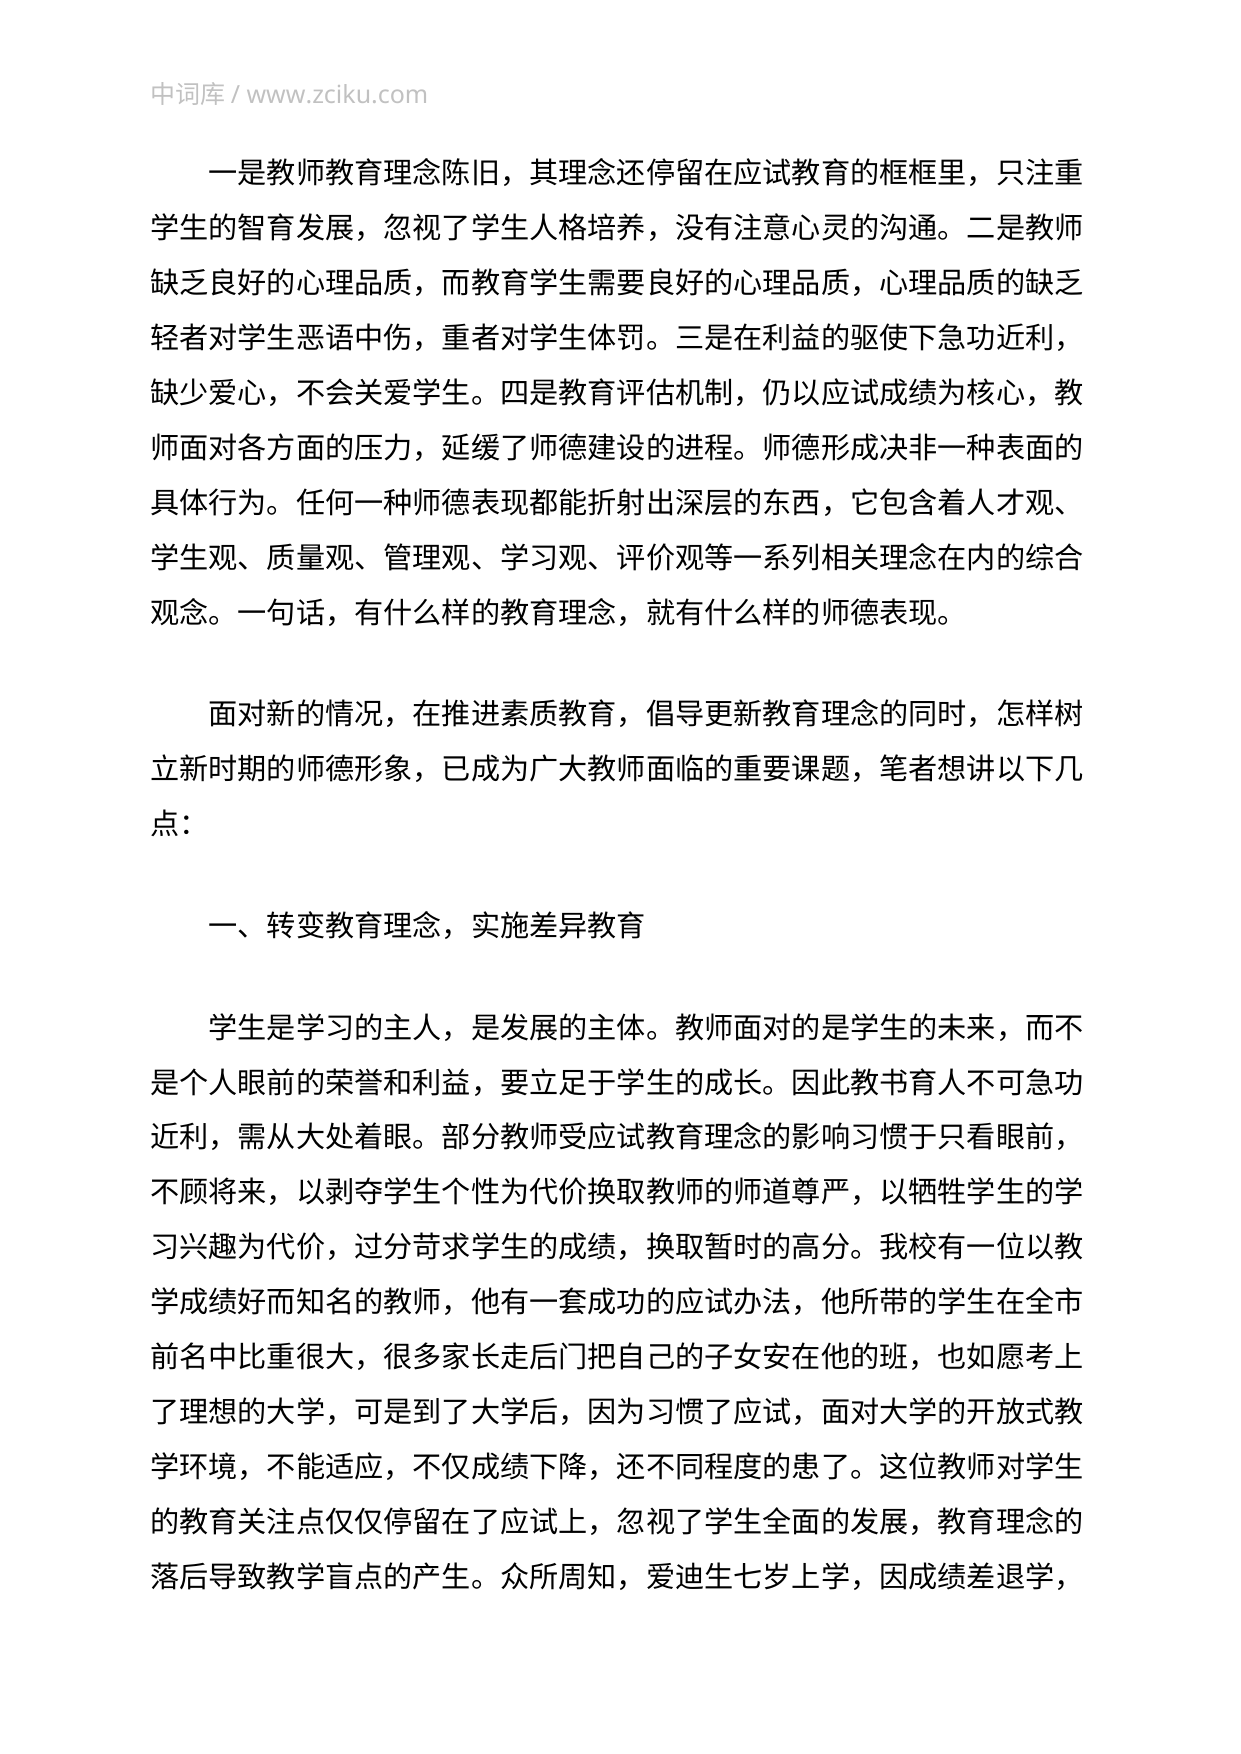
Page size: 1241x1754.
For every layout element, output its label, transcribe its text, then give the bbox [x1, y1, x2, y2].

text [150, 1004, 1090, 1596]
text 一、转变教育理念，实施差异教育 [150, 902, 1090, 945]
text 面对新的情况，在推进素质教育，倡导更新教育理念的同时，怎样树立新时期的师德形象，已成为广大教师面临的重要课题，笔者想讲以下几点： [150, 691, 1090, 843]
text 一是教师教育理念陈旧，其理念还停留在应试教育的框框里，只注重学生的智育发展，忽视了学生人格培养，没有注意心灵的沟通。二是教师缺乏良好的心理品质，而教育学生需要良好的心理品质，心理品质的缺乏轻者对学生恶语中伤，重者对学生体罚。三是在利益的驱使下急功近利，缺少爱心，不会关爱学生。四是教育评估机制，仍以应试成绩为核心，教师面对各方面的压力，延缓了师德建设的进程。师德形成决非一种表面的具体行为。任何一种师德表现都能折射出深层的东西，它包含着人才观、学生观、质量观、管理观、学习观、评价观等一系列相关理念在内的综合观念。一句话，有什么样的教育理念，就有什么样的师德表现。 [150, 150, 1090, 631]
